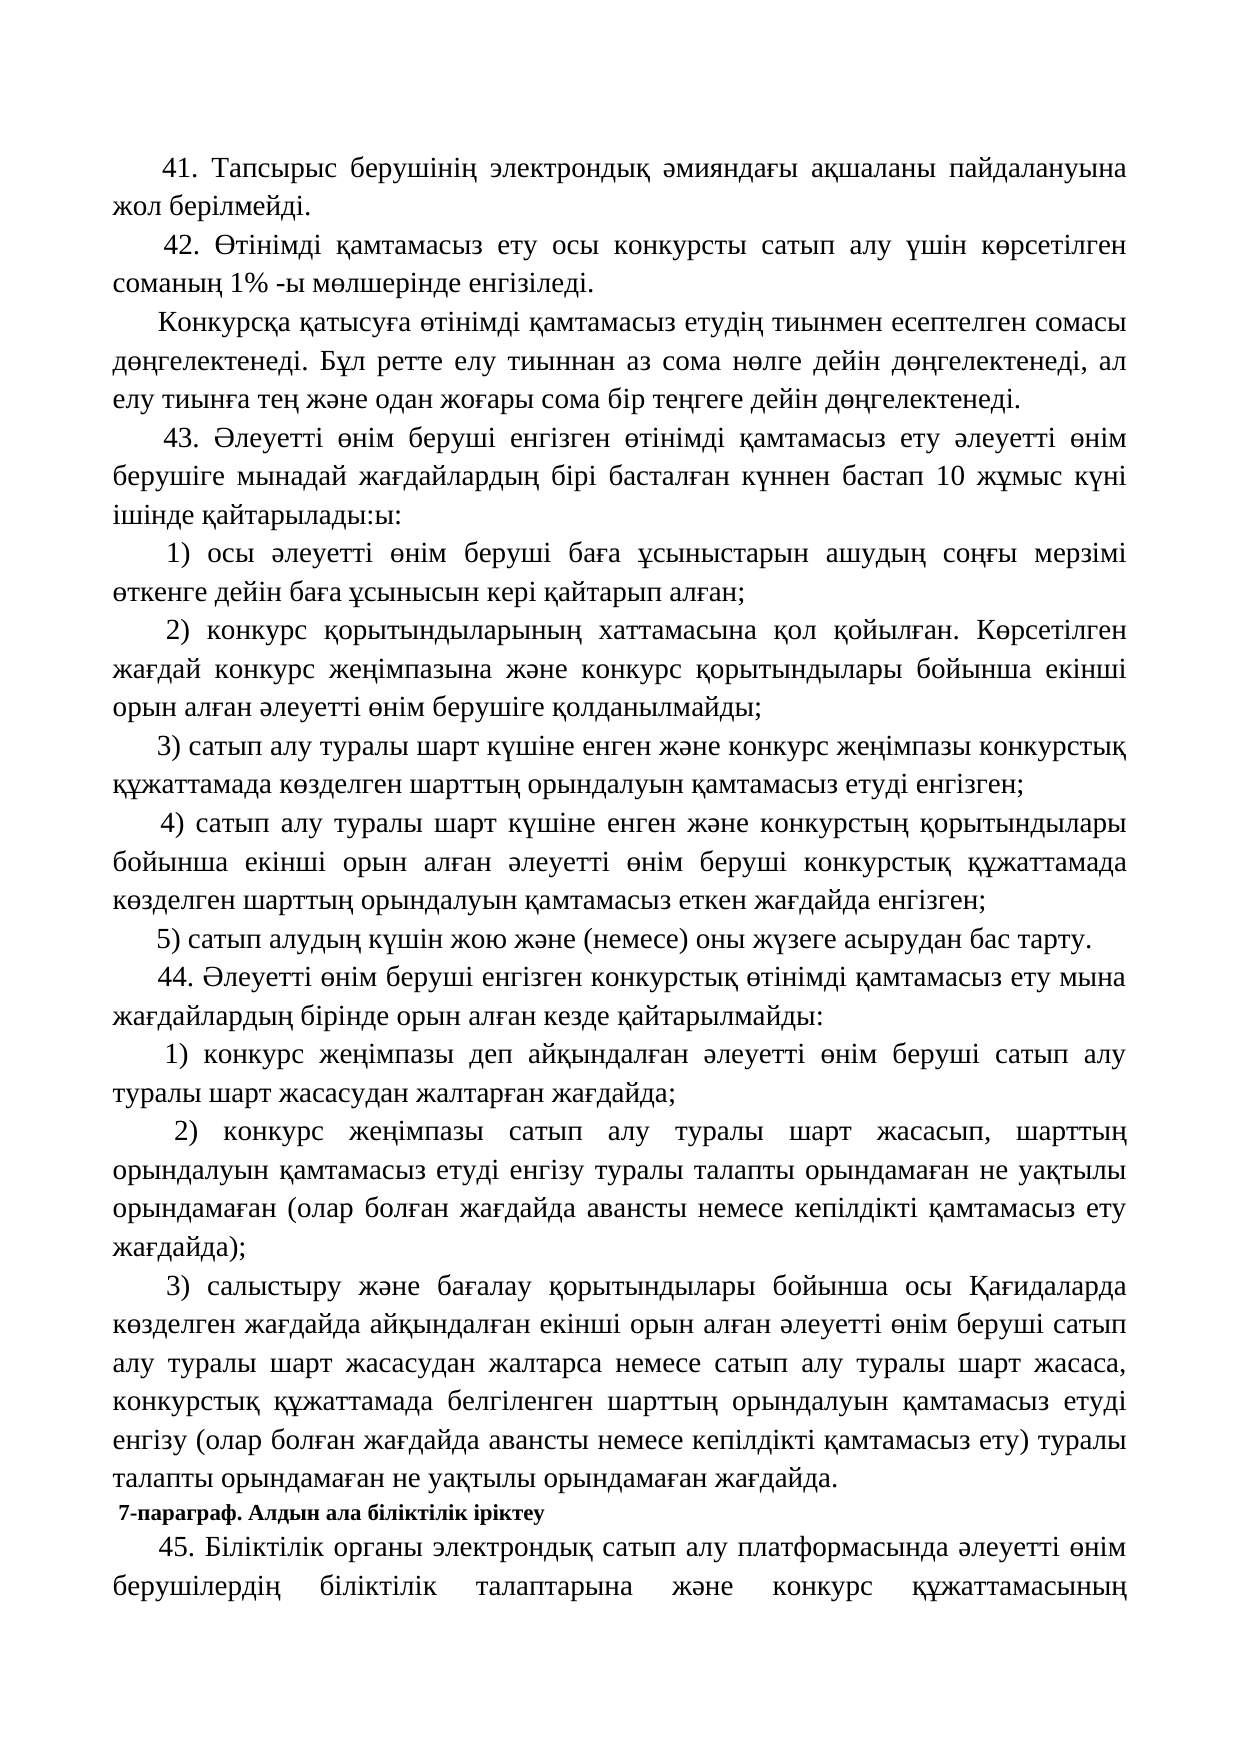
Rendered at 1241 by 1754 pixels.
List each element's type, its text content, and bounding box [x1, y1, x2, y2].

text 1) осы әлеуетті өнім беруші баға ұсыныстарын ашудың соңғы мерзімі өткенге дейін баға ұсынысын кері қайтарып алған; [112, 535, 1128, 607]
text 42. Өтінімді қамтамасыз ету осы конкурсты сатып алу үшін көрсетілген соманың 1% -ы мөлшерінде енгізіледі. [112, 227, 1128, 299]
text Конкурсқа қатысуға өтінімді қамтамасыз етудің тиынмен есептелген сомасы дөңгелектенеді. Бұл ретте елу тиыннан аз сома нөлге дейін дөңгелектенеді, ал елу тиынға тең және одан жоғары сома бір теңгеге дейін дөңгелектенеді. [112, 304, 1128, 415]
text 2) конкурс жеңімпазы сатып алу туралы шарт жасасып, шарттың орындалуын қамтамасыз етуді енгізу туралы талапты орындамаған не уақтылы орындамаған (олар болған жағдайда авансты немесе кепілдікті қамтамасыз ету жағдайда); [112, 1113, 1128, 1263]
text 2) конкурс қорытындыларының хаттамасына қол қойылған. Көрсетілген жағдай конкурс жеңімпазына және конкурс қорытындылары бойынша екінші орын алған әлеуетті өнім берушіге қолданылмайды; [112, 612, 1128, 723]
text 3) сатып алу туралы шарт күшіне енген және конкурс жеңімпазы конкурстық құжаттамада көзделген шарттың орындалуын қамтамасыз етуді енгізген; [112, 728, 1128, 800]
text 1) конкурс жеңімпазы деп айқындалған әлеуетті өнім беруші сатып алу туралы шарт жасасудан жалтарған жағдайда; [112, 1036, 1128, 1108]
text 44. Әлеуетті өнім беруші енгізген конкурстық өтінімді қамтамасыз ету мына жағдайлардың бірінде орын алған кезде қайтарылмайды: [112, 959, 1128, 1031]
text 4) сатып алу туралы шарт күшіне енген және конкурстың қорытындылары бойынша екінші орын алған әлеуетті өнім беруші конкурстық құжаттамада көзделген шарттың орындалуын қамтамасыз еткен жағдайда енгізген; [112, 805, 1128, 916]
text 43. Әлеуетті өнім беруші енгізген өтінімді қамтамасыз ету әлеуетті өнім берушіге мынадай жағдайлардың бірі басталған күннен бастап 10 жұмыс күні ішінде қайтарылады:ы: [112, 420, 1128, 530]
text 41. Тапсырыс берушінің электрондық әмияндағы ақшаланы пайдалануына жол берілмейді. [112, 150, 1128, 222]
text 3) салыстыру және бағалау қорытындылары бойынша осы Қағидаларда көзделген жағдайда айқындалған екінші орын алған әлеуетті өнім беруші сатып алу туралы шарт жасасудан жалтарса немесе сатып алу туралы шарт жасаса, конкурстық құжаттамада белгіленген шарттың орындалуын қамтамасыз етуді енгізу (олар болған жағдайда авансты немесе кепілдікті қамтамасыз ету) туралы талапты орындамаған не уақтылы орындамаған жағдайда. [112, 1268, 1128, 1494]
text 7-параграф. Алдын ала біліктілік іріктеу [112, 1499, 1128, 1525]
text 5) сатып алудың күшін жою және (немесе) оны жүзеге асырудан бас тарту. [112, 921, 1128, 954]
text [112, 1529, 1128, 1601]
